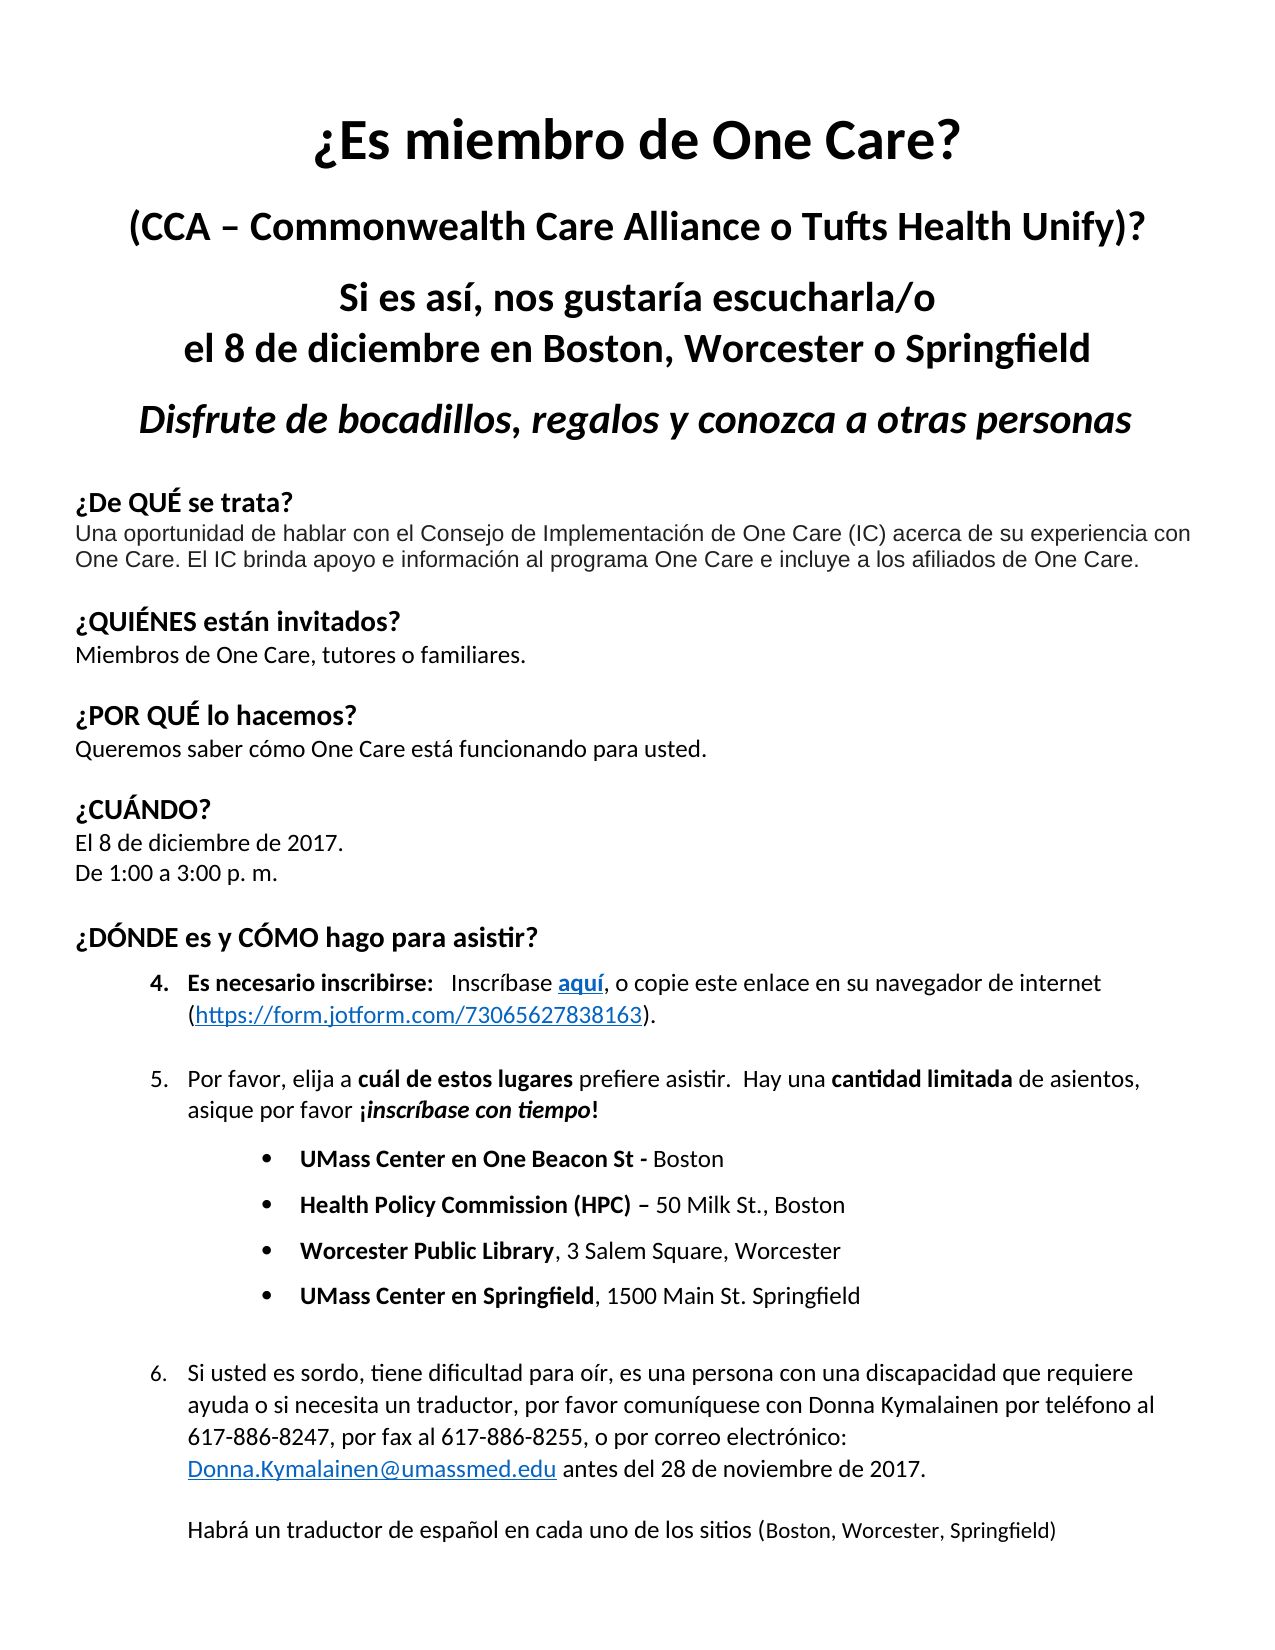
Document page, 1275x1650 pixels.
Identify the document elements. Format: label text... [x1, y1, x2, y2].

text ¿CUÁNDO? [75, 791, 1200, 827]
text Si es así, nos gustaría escucharla/o [75, 271, 1200, 322]
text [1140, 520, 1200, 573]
list Por favor, elija a cuál de estos lugares prefiere asistir. Hay una cantidad limitada de asientos, asique por favor ¡inscríbase con tiempo! [150, 1063, 1144, 1125]
text Queremos saber cómo One Care está funcionando para usted. [75, 733, 1200, 763]
list UMass Center en One Beacon St - Boston [262, 1143, 1200, 1174]
text ¿DÓNDE es y CÓMO hago para asistir? [75, 919, 1200, 954]
text ¿QUIÉNES están invitados? [75, 603, 1200, 639]
text ¿Es miembro de One Care? [75, 103, 1200, 174]
list UMass Center en Springfield, 1500 Main St. Springfield [262, 1281, 1200, 1311]
text ¿POR QUÉ lo hacemos? [75, 697, 1200, 733]
list Worcester Public Library, 3 Salem Square, Worcester [262, 1235, 1200, 1265]
text Disfrute de bocadillos, regalos y conozca a otras personas [75, 393, 1200, 444]
text El 8 de diciembre de 2017. [75, 827, 1200, 858]
text (CCA – Commonwealth Care Alliance o Tufts Health Unify)? [75, 200, 1200, 251]
text De 1:00 a 3:00 p. m. [75, 858, 1200, 888]
list Habrá un traductor de español en cada uno de los sitios (Boston, Worcester, Springfield) [187, 1514, 1200, 1544]
text el 8 de diciembre en Boston, Worcester o Springfield [75, 322, 1200, 372]
list Health Policy Commission (HPC) – 50 Milk St., Boston [262, 1189, 1200, 1219]
text Miembros de One Care, tutores o familiares. [75, 639, 1200, 669]
text ¿De QUÉ se trata? [75, 484, 1200, 520]
list Es necesario inscribirse: Inscríbase aquí, o copie este enlace en su navegador de internet (https://form.jotform.com/73065627838163). [150, 967, 1200, 1029]
list Si usted es sordo, tiene dificultad para oír, es una persona con una discapacidad que requiere ayuda o si necesita un traductor, por favor comuníquese con Donna Kymalainen por teléfono al 617-886-8247, por fax al 617-886-8255, o por correo electrónico: Donna.Kymalainen@umassmed.edu antes del 28 de noviembre de 2017. [150, 1357, 1200, 1483]
